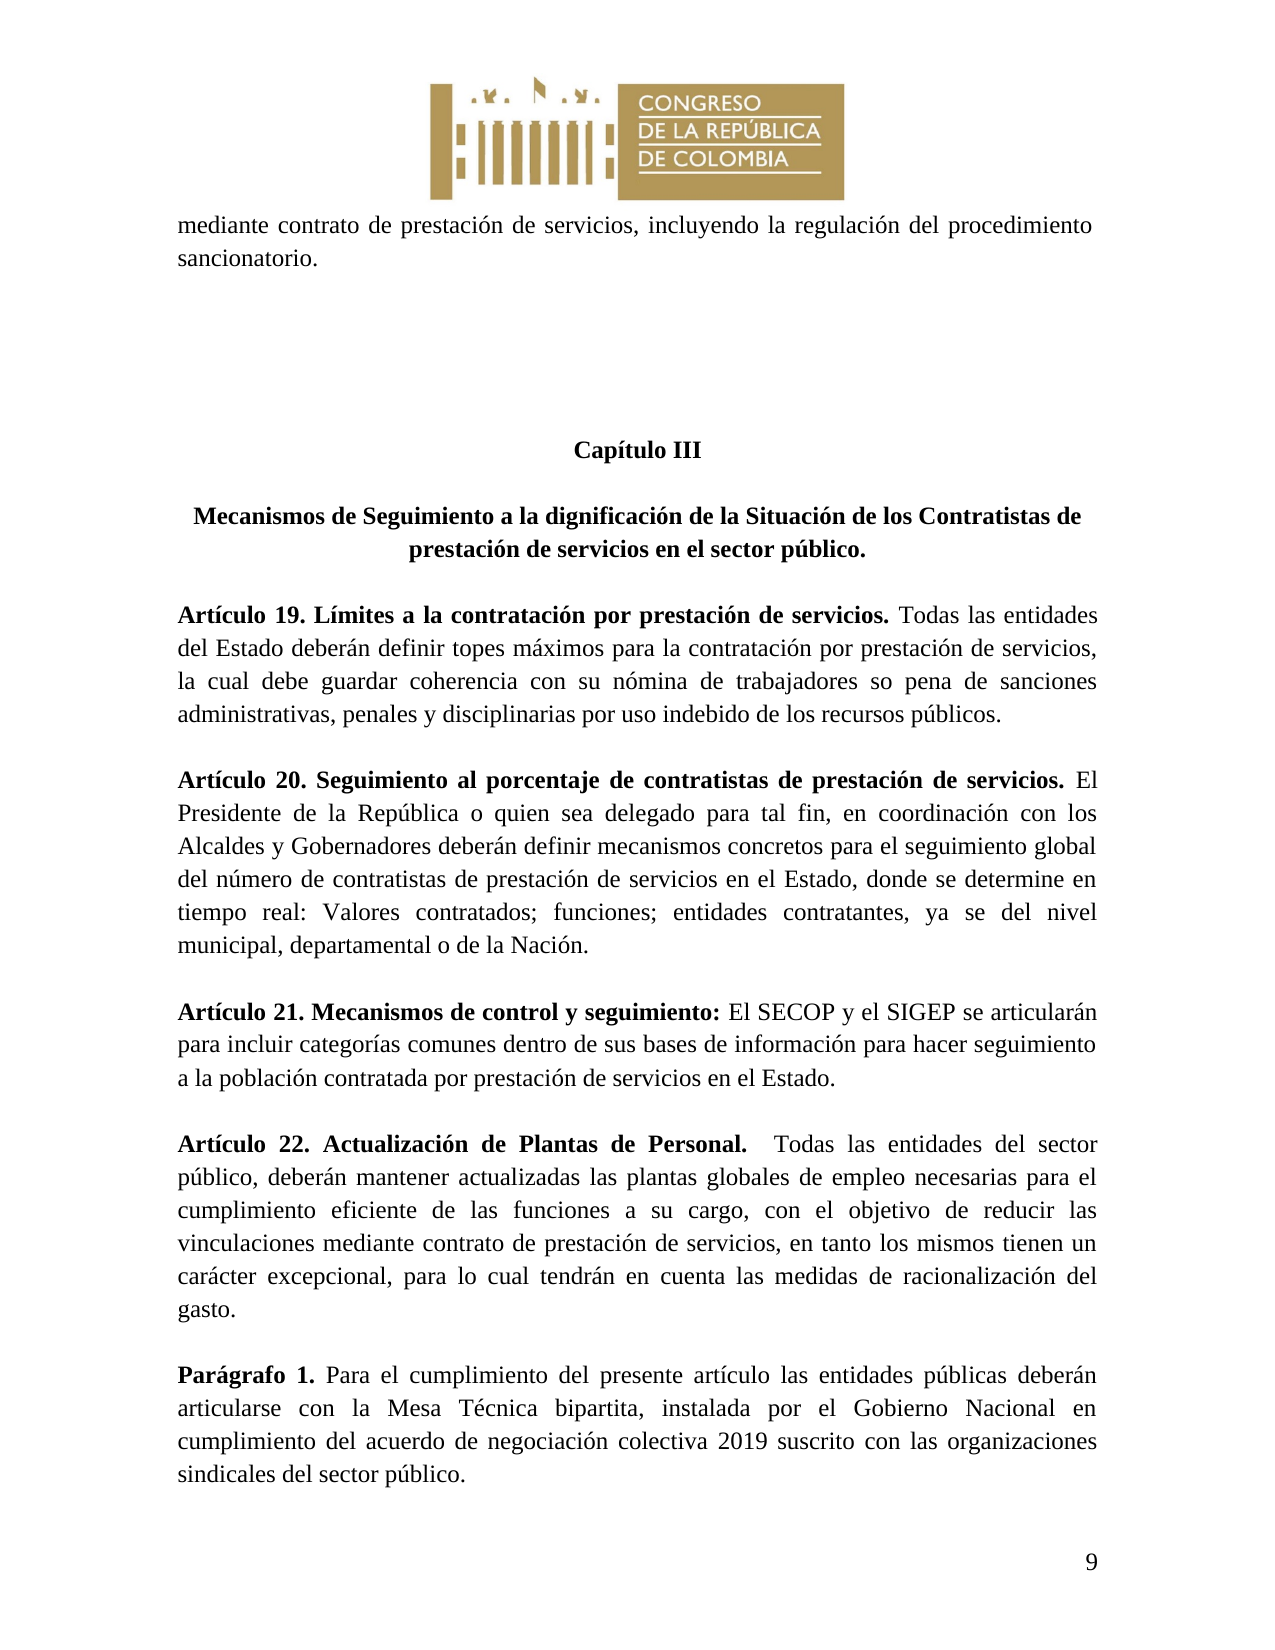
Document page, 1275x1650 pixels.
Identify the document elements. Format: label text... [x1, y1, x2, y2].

text Parágrafo 1. Para el cumplimiento del presente artículo las entidades públicas deberán articularse con la Mesa Técnica bipartita, instalada por el Gobierno Nacional en cumplimiento del acuerdo de negociación colectiva 2019 suscrito con las organizaciones sindicales del sector público. [177, 1360, 1098, 1488]
text Artículo 19. Límites a la contratación por prestación de servicios. Todas las entidades del Estado deberán definir topes máximos para la contratación por prestación de servicios, la cual debe guardar coherencia con su nómina de trabajadores so pena de sanciones administrativas, penales y disciplinarias por uso indebido de los recursos públicos. [177, 600, 1098, 728]
text Capítulo III [177, 435, 1098, 464]
text Artículo 20. Seguimiento al porcentaje de contratistas de prestación de servicios. El Presidente de la República o quien sea delegado para tal fin, en coordinación con los Alcaldes y Gobernadores deberán definir mecanismos concretos para el seguimiento global del número de contratistas de prestación de servicios en el Estado, donde se determine en tiempo real: Valores contratados; funciones; entidades contratantes, ya se del nivel municipal, departamental o de la Nación. [177, 765, 1098, 959]
picture [425, 73, 851, 211]
text Artículo 22. Actualización de Plantas de Personal. Todas las entidades del sector público, deberán mantener actualizadas las plantas globales de empleo necesarias para el cumplimiento eficiente de las funciones a su cargo, con el objetivo de reducir las vinculaciones mediante contrato de prestación de servicios, en tanto los mismos tienen un carácter excepcional, para lo cual tendrán en cuenta las medidas de racionalización del gasto. [177, 1129, 1098, 1322]
text Artículo 21. Mecanismos de control y seguimiento: El SECOP y el SIGEP se articularán para incluir categorías comunes dentro de sus bases de información para hacer seguimiento a la población contratada por prestación de servicios en el Estado. [177, 997, 1098, 1091]
text Mecanismos de Seguimiento a la dignificación de la Situación de los Contratistas de prestación de servicios en el sector público. [177, 501, 1098, 563]
